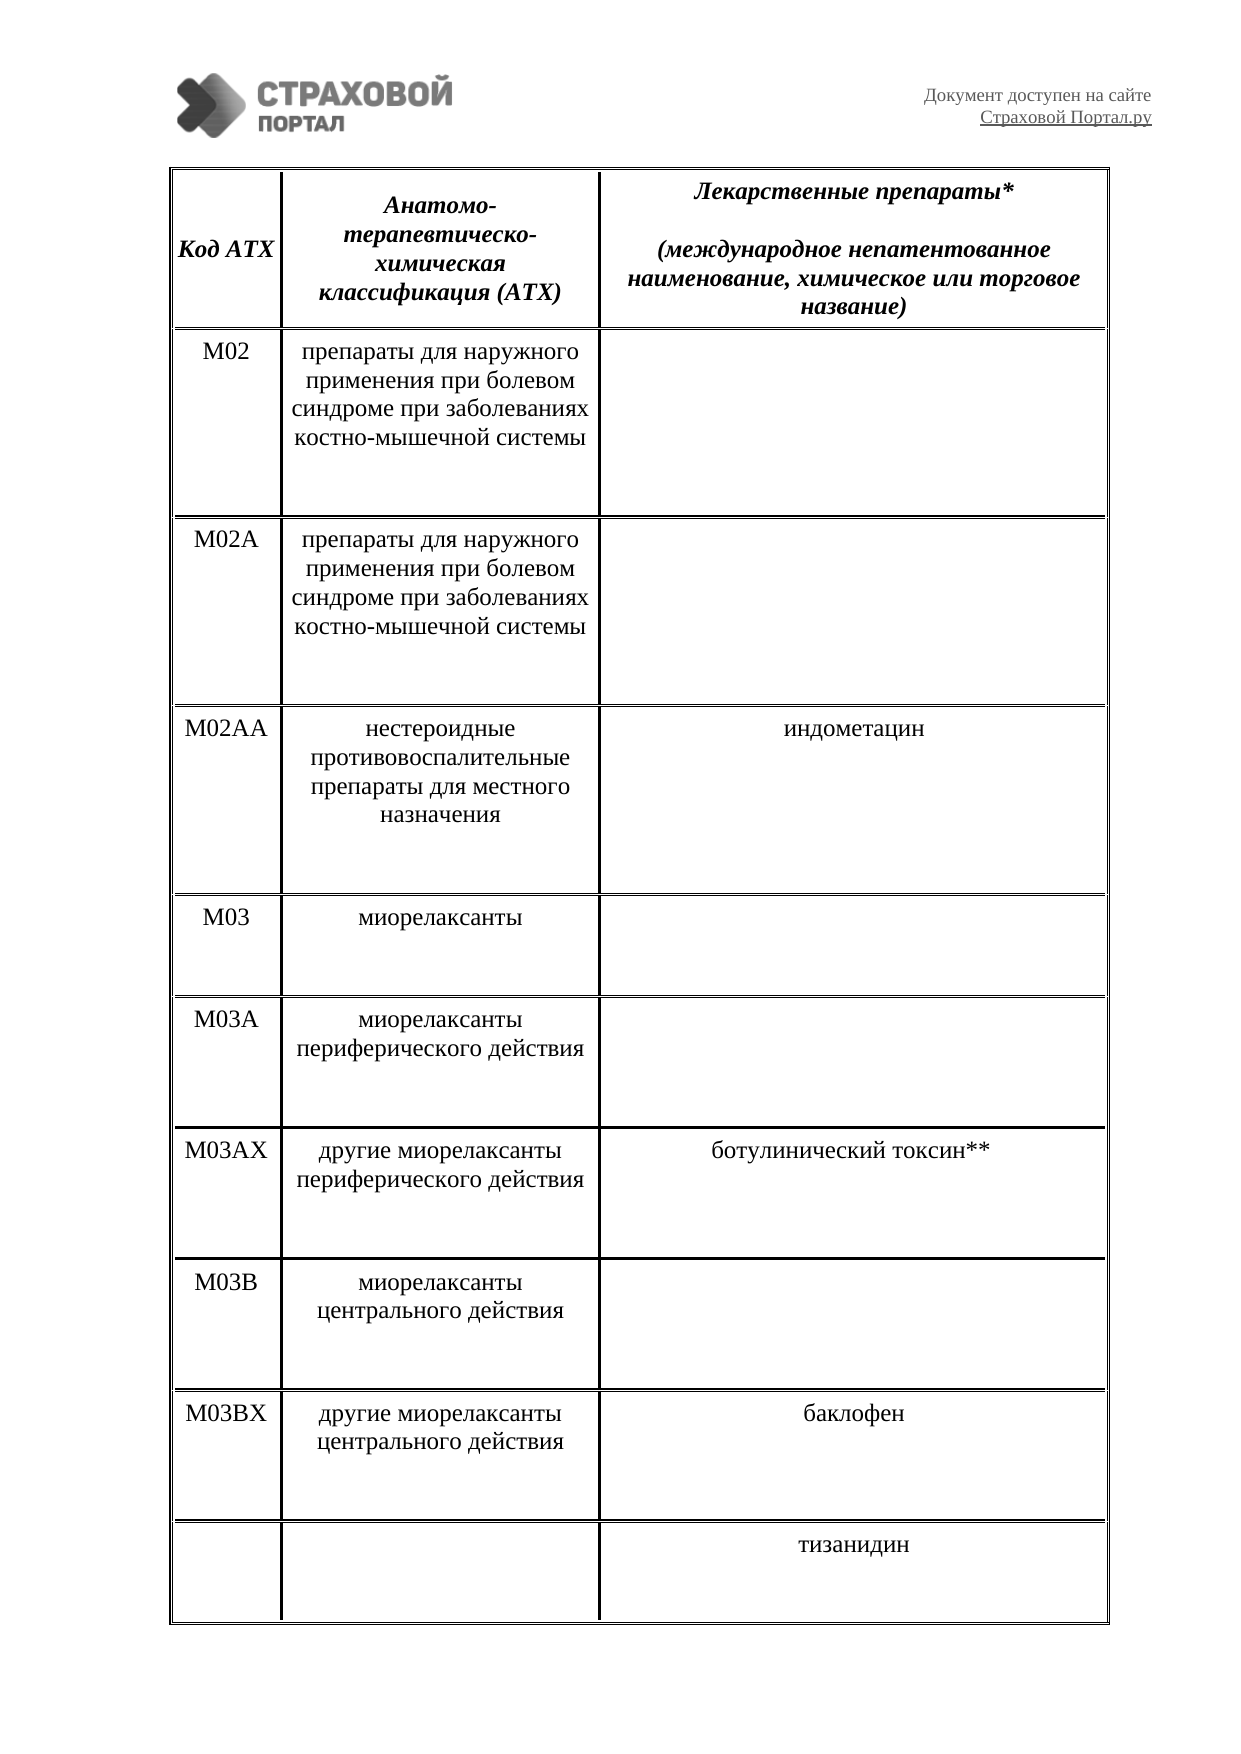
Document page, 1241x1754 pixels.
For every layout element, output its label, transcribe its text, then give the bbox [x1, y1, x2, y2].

table_cell М02 [173, 326, 280, 515]
table_cell ботулинический токсин** [601, 1126, 1107, 1257]
table_cell препараты для наружного применения при болевом синдроме при заболеваниях костно-мышечной системы [283, 330, 598, 515]
table_cell M03AX [173, 1126, 280, 1257]
table_cell миорелаксанты периферического действия [283, 998, 598, 1126]
table_cell [601, 893, 1107, 995]
table_cell M03A [171, 995, 281, 1126]
table_cell M03BX [173, 1388, 280, 1519]
table_cell [601, 515, 1107, 704]
table_cell [281, 1523, 599, 1622]
table_cell [601, 326, 1107, 515]
table_cell [173, 1519, 281, 1622]
table_cell М02А [173, 515, 280, 704]
table_cell баклофен [601, 1388, 1107, 1519]
table_header Код АТХ [173, 170, 281, 326]
table_cell тизанидин [599, 1519, 1107, 1622]
table_header Лекарственные препараты* (международное непатентованное наименование, химическое или торговое название) [599, 170, 1107, 326]
table_cell M03B [173, 1257, 280, 1388]
table_cell [601, 1257, 1107, 1388]
table_cell нестероидные противовоспалительные препараты для местного назначения [283, 707, 598, 892]
table_cell М02АА [171, 704, 281, 892]
table_cell индометацин [599, 704, 1108, 892]
table_cell [599, 995, 1108, 1126]
table_header Анатомо-терапевтическо-химическая классификация (АТХ) [281, 170, 599, 326]
table_cell миорелаксанты центрального действия [283, 1260, 598, 1388]
table_cell другие миорелаксанты центрального действия [283, 1392, 598, 1519]
table_cell M03 [173, 893, 280, 995]
table_cell другие миорелаксанты периферического действия [283, 1129, 598, 1257]
table_cell миорелаксанты [283, 896, 598, 995]
table_cell препараты для наружного применения при болевом синдроме при заболеваниях костно-мышечной системы [283, 519, 598, 704]
